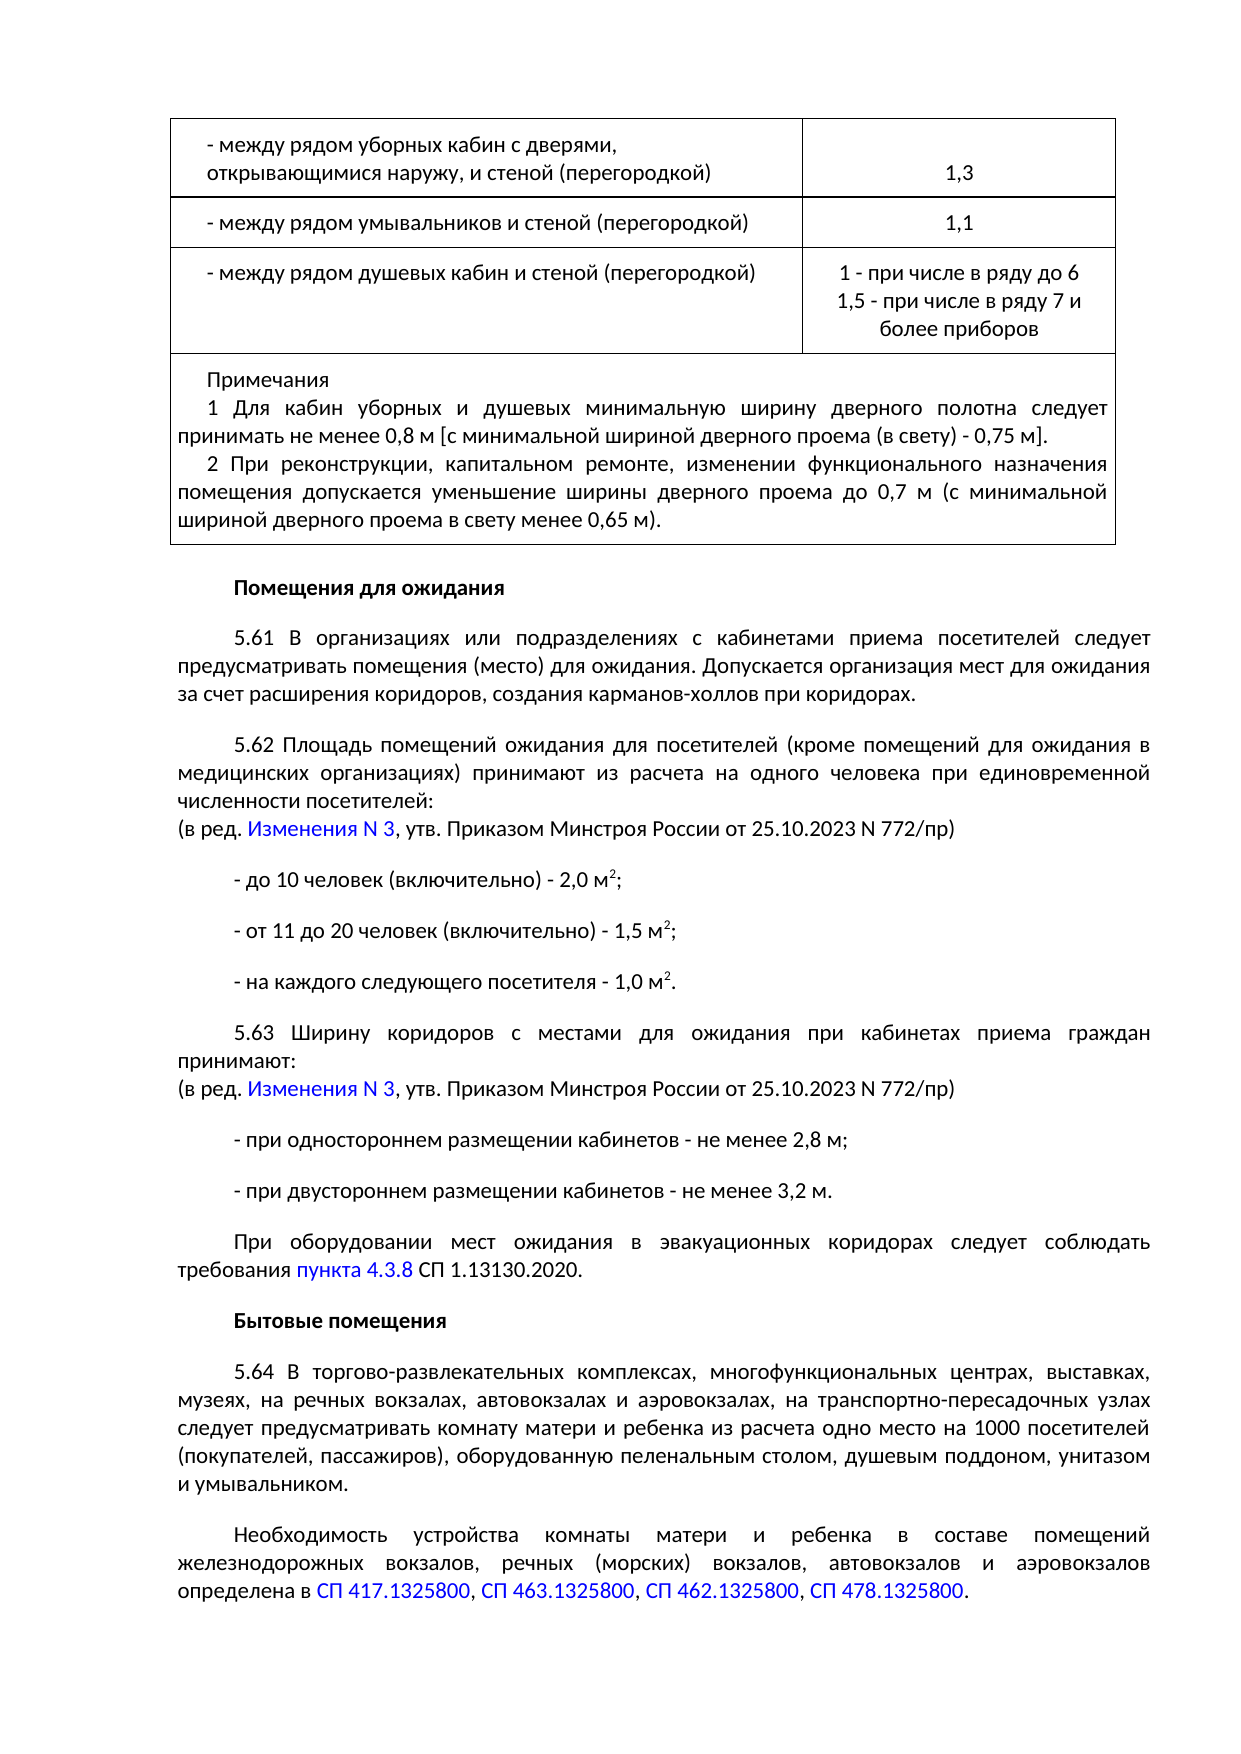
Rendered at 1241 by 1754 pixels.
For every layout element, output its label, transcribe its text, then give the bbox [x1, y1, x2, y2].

text 5.62 Площадь помещений ожидания для посетителей (кроме помещений для ожидания в медицинских организациях) принимают из расчета на одного человека при единовременной численности посетителей: [177, 731, 1152, 814]
text Помещения для ожидания [177, 573, 1152, 601]
table_cell 1 - при числе в ряду до 6 1,5 - при числе в ряду 7 и более приборов [803, 248, 1115, 353]
text 5.61 В организациях или подразделениях с кабинетами приема посетителей следует предусматривать помещения (место) для ожидания. Допускается организация мест для ожидания за счет расширения коридоров, создания карманов-холлов при коридорах. [177, 623, 1152, 708]
text - от 11 до 20 человек (включительно) - 1,5 м2; [177, 916, 1152, 944]
text - при одностороннем размещении кабинетов - не менее 2,8 м; [177, 1125, 1152, 1153]
text (в ред. Изменения N 3, утв. Приказом Минстроя России от 25.10.2023 N 772/пр) [177, 814, 1152, 843]
text - до 10 человек (включительно) - 2,0 м2; [177, 866, 1152, 893]
text При оборудовании мест ожидания в эвакуационных коридорах следует соблюдать требования пункта 4.3.8 СП 1.13130.2020. [177, 1227, 1152, 1283]
text Бытовые помещения [177, 1306, 1152, 1334]
table_cell - между рядом уборных кабин с дверями, открывающимися наружу, и стеной (перегородкой) [171, 119, 802, 196]
text 5.64 В торгово-развлекательных комплексах, многофункциональных центрах, выставках, музеях, на речных вокзалах, автовокзалах и аэровокзалах, на транспортно-пересадочных узлах следует предусматривать комнату матери и ребенка из расчета одно место на 1000 посетителей (покупателей, пассажиров), оборудованную пеленальным столом, душевым поддоном, унитазом и умывальником. [177, 1357, 1152, 1497]
text - при двустороннем размещении кабинетов - не менее 3,2 м. [177, 1176, 1152, 1204]
text Необходимость устройства комнаты матери и ребенка в составе помещений железнодорожных вокзалов, речных (морских) вокзалов, автовокзалов и аэровокзалов определена в СП 417.1325800, СП 463.1325800, СП 462.1325800, СП 478.1325800. [177, 1520, 1152, 1604]
text - на каждого следующего посетителя - 1,0 м2. [177, 967, 1152, 995]
text 5.63 Ширину коридоров с местами для ожидания при кабинетах приема граждан принимают: [177, 1018, 1152, 1074]
table_cell - между рядом умывальников и стеной (перегородкой) [171, 198, 802, 247]
table_cell Примечания 1 Для кабин уборных и душевых минимальную ширину дверного полотна следует принимать не менее 0,8 м [с минимальной шириной дверного проема (в свету) - 0,75 м]. 2 При реконструкции, капитальном ремонте, изменении функционального назначения помещения допускается уменьшение ширины дверного проема до 0,7 м (с минимальной шириной дверного проема в свету менее 0,65 м). [171, 354, 1115, 543]
table_cell - между рядом душевых кабин и стеной (перегородкой) [171, 248, 802, 353]
table_cell 1,3 [803, 119, 1115, 196]
text (в ред. Изменения N 3, утв. Приказом Минстроя России от 25.10.2023 N 772/пр) [177, 1074, 1152, 1102]
table_cell 1,1 [803, 198, 1115, 247]
